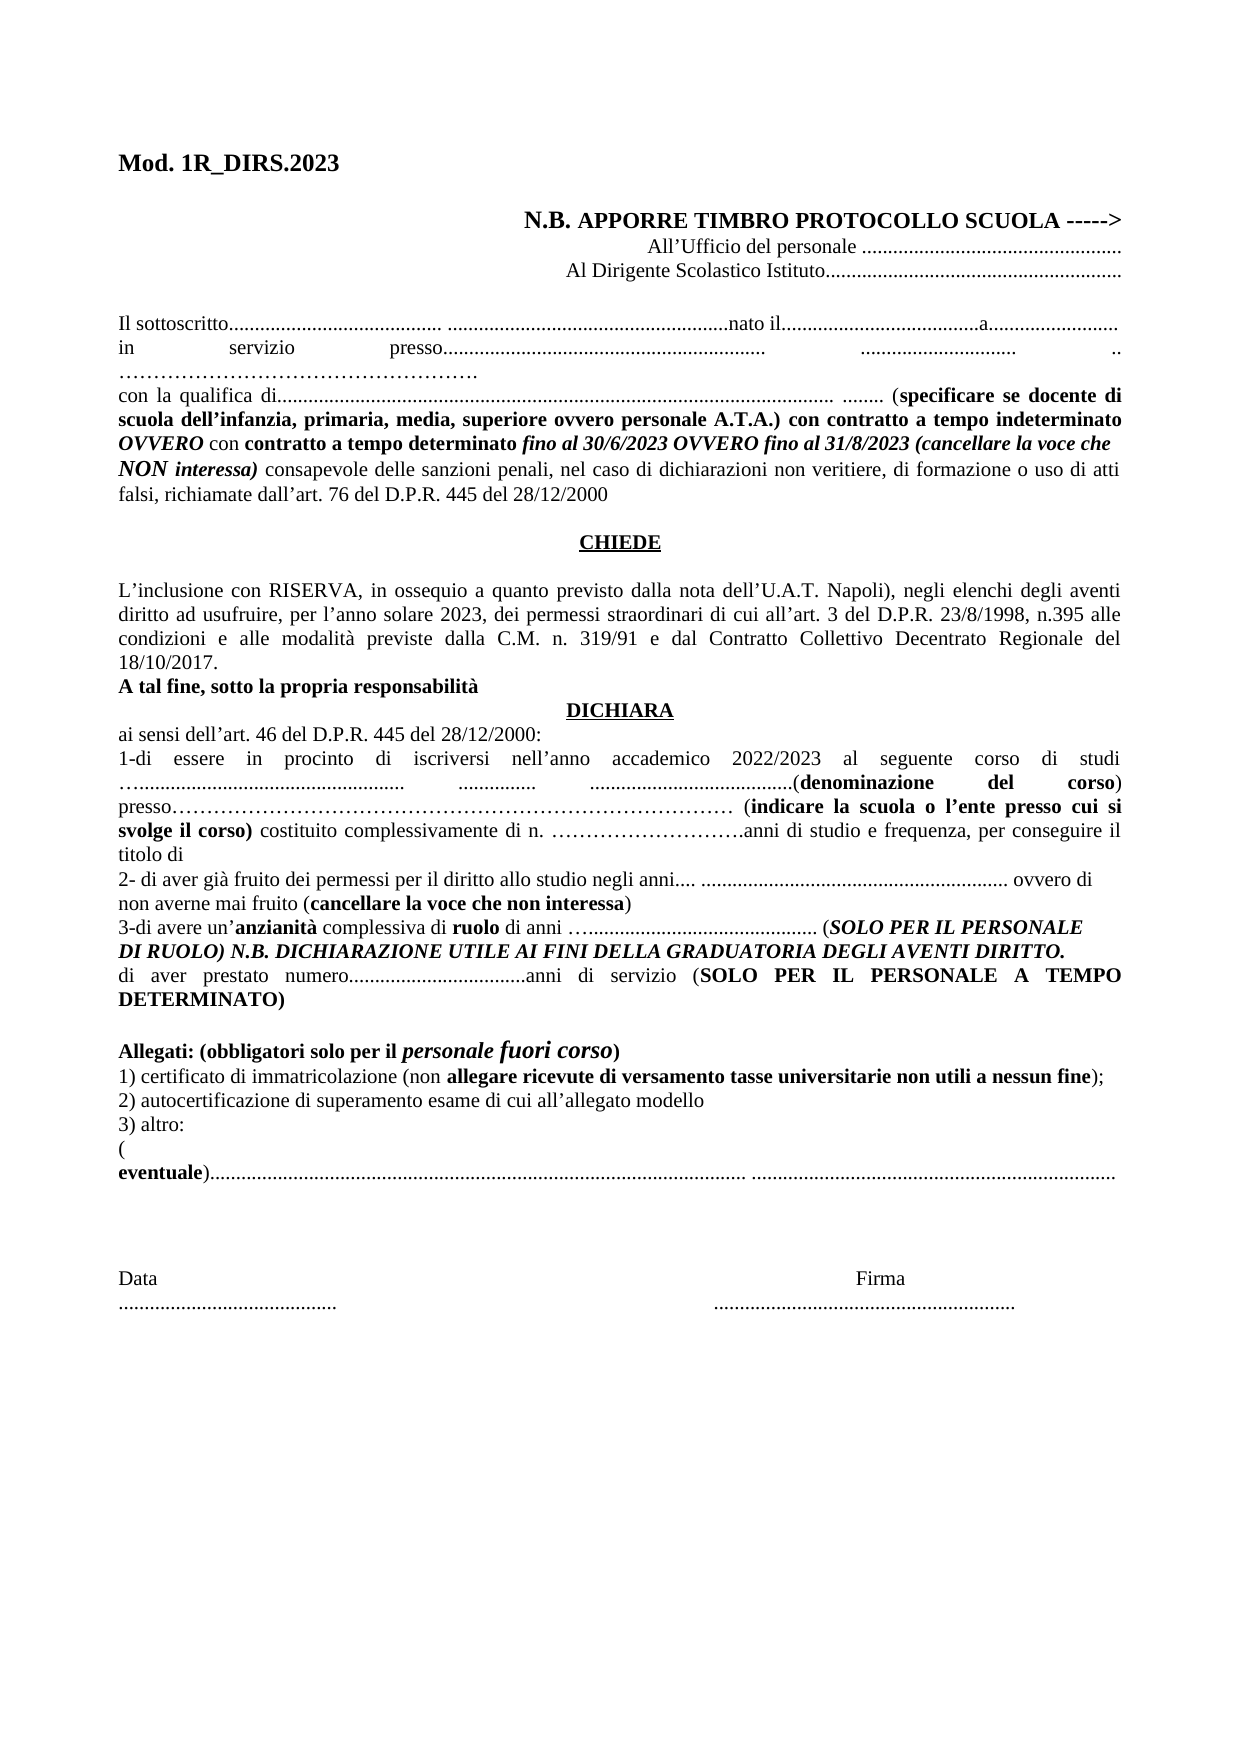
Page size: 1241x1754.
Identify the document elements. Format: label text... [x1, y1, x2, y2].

text ai sensi dell’art. 46 del D.P.R. 445 del 28/12/2000: [118, 722, 1122, 746]
text non averne mai fruito (cancellare la voce che non interessa) [118, 891, 1122, 914]
text Il sottoscritto......................................... ......................................................nato il......................................a......................... [118, 311, 1122, 335]
text 3) altro: [118, 1112, 1122, 1136]
text 2- di aver già fruito dei permessi per il diritto allo studio negli anni.... ........................................................... ovvero di [118, 866, 1122, 891]
text NON interessa) consapevole delle sanzioni penali, nel caso di dichiarazioni non veritiere, di formazione o uso di atti falsi, richiamate dall’art. 76 del D.P.R. 445 del 28/12/2000 [118, 455, 1122, 506]
text CHIEDE [118, 529, 1122, 554]
text All’Ufficio del personale .................................................. [118, 234, 1122, 258]
text Al Dirigente Scolastico Istituto......................................................... [118, 258, 1122, 282]
text Mod. 1R_DIRS.2023 [118, 148, 1122, 176]
text di aver prestato numero..................................anni di servizio (SOLO PER IL PERSONALE A TEMPO DETERMINATO) [118, 963, 1122, 1011]
text 1) certificato di immatricolazione (non allegare ricevute di versamento tasse universitarie non utili a nessun fine); [118, 1064, 1122, 1088]
text 1-di essere in procinto di iscriversi nell’anno accademico 2022/2023 al seguente corso di studi …................................................... ............... .......................................(denominazione del corso) presso……………………………………………………………………… (indicare la scuola o l’ente presso cui si svolge il corso) costituito complessivamente di n. ……………………….anni di studio e frequenza, per conseguire il titolo di [118, 746, 1122, 866]
text (eventuale)....................................................................................................... ...................................................................... [118, 1136, 1122, 1184]
text in servizio presso.............................................................. .............................. ..……………………………………………. [118, 335, 1122, 383]
text Allegati: (obbligatori solo per il personale fuori corso) [118, 1035, 1122, 1064]
text L’inclusione con RISERVA, in ossequio a quanto previsto dalla nota dell’U.A.T. Napoli), negli elenchi degli aventi diritto ad usufruire, per l’anno solare 2023, dei permessi straordinari di cui all’art. 3 del D.P.R. 23/8/1998, n.395 alle condizioni e alle modalità previste dalla C.M. n. 319/91 e dal Contratto Collettivo Decentrato Regionale del 18/10/2017. [118, 578, 1122, 674]
text A tal fine, sotto la propria responsabilità [118, 674, 1122, 698]
text 3-di avere un’anzianità complessiva di ruolo di anni …............................................ (SOLO PER IL PERSONALE [118, 914, 1122, 939]
text con la qualifica di........................................................................................................... ........ (specificare se docente di scuola dell’infanzia, primaria, media, superiore ovvero personale A.T.A.) con contratto a tempo indeterminato OVVERO con contratto a tempo determinato fino al 30/6/2023 OVVERO fino al 31/8/2023 (cancellare la voce che [118, 383, 1122, 455]
text N.B. APPORRE TIMBRO PROTOCOLLO SCUOLA -----> [118, 205, 1122, 234]
text Data Firma [118, 1266, 1122, 1289]
text 2) autocertificazione di superamento esame di cui all’allegato modello [118, 1088, 1122, 1112]
text DICHIARA [118, 698, 1122, 722]
text DI RUOLO) N.B. DICHIARAZIONE UTILE AI FINI DELLA GRADUATORIA DEGLI AVENTI DIRITTO. [118, 939, 1122, 963]
text .......................................... .......................................................... [118, 1289, 1122, 1314]
